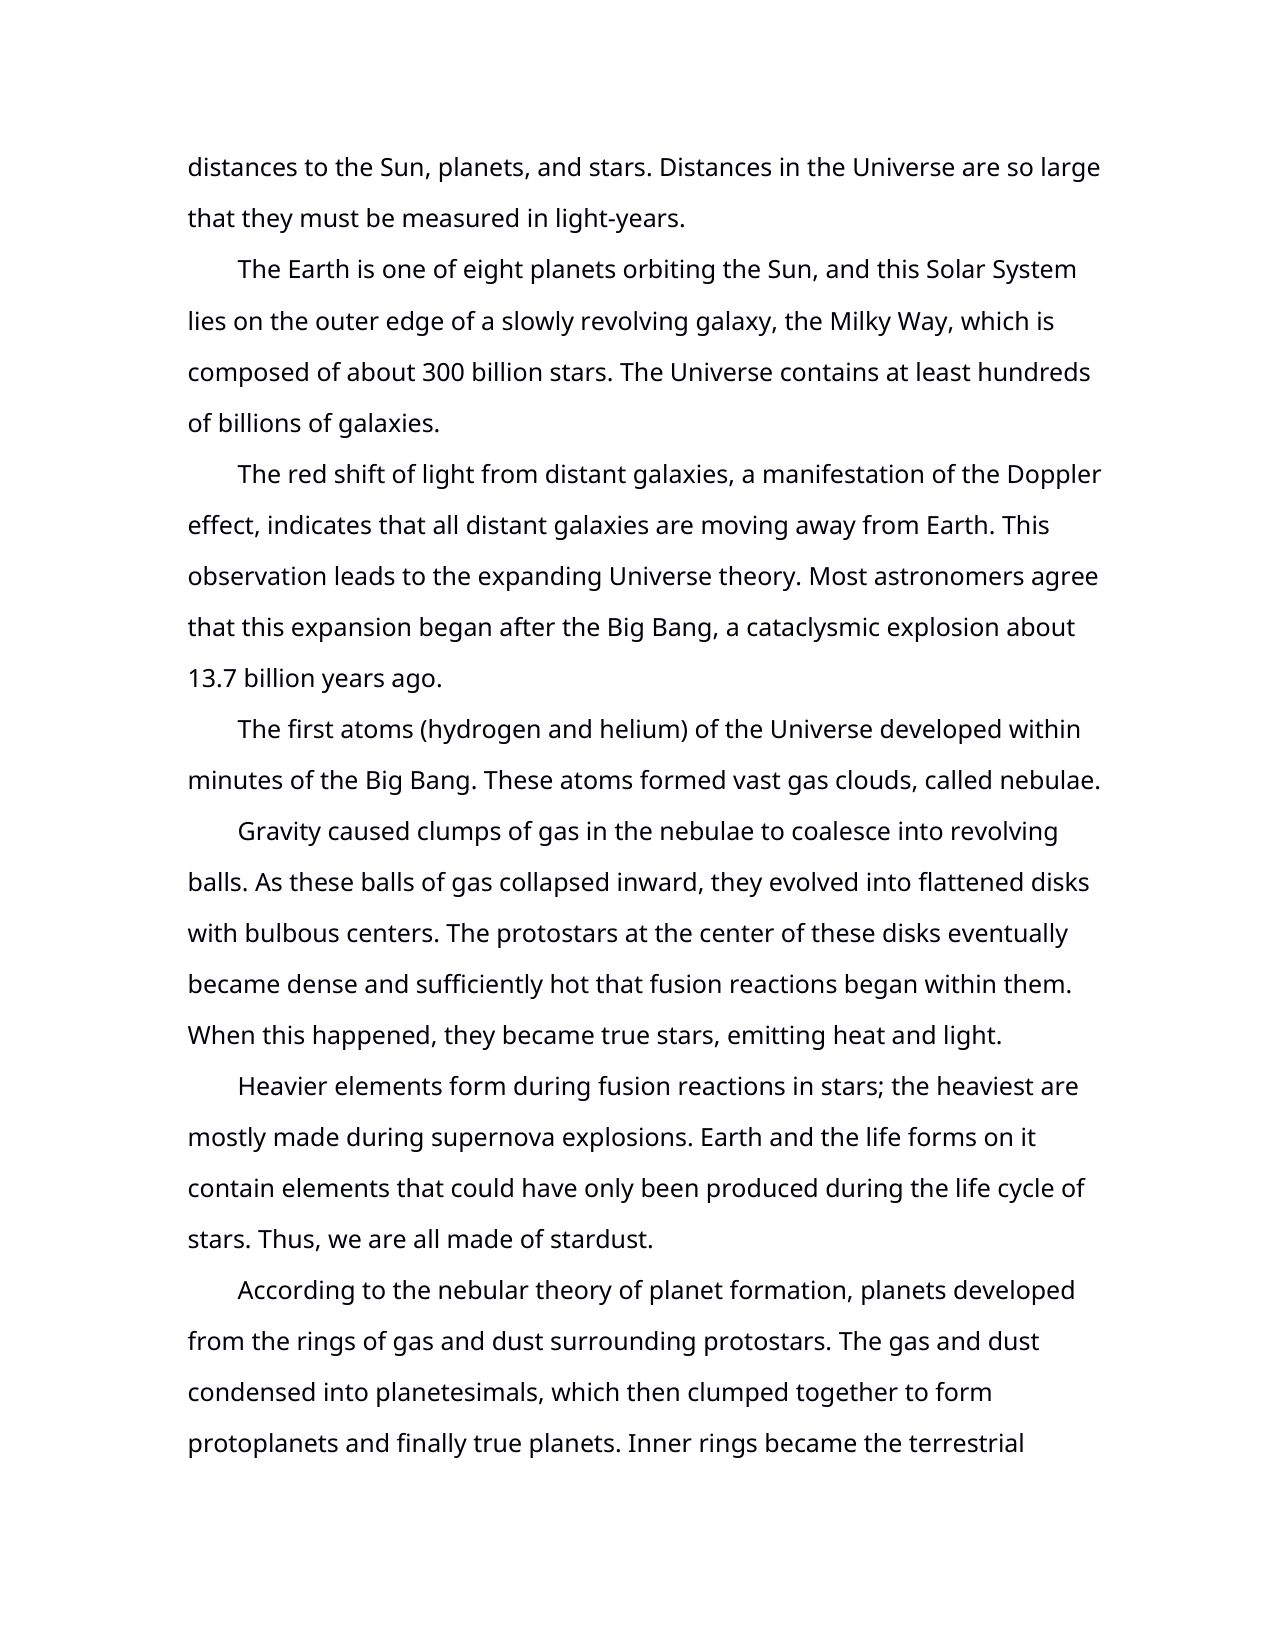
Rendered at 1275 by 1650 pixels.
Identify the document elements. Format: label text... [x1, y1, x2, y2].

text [187, 1273, 1106, 1460]
text Gravity caused clumps of gas in the nebulae to coalesce into revolving balls. As these balls of gas collapsed inward, they evolved into flattened disks with bulbous centers. The protostars at the center of these disks eventually became dense and sufficiently hot that fusion reactions began within them. When this happened, they became true stars, emitting heat and light. [187, 813, 1106, 1052]
text The red shift of light from distant galaxies, a manifestation of the Doppler effect, indicates that all distant galaxies are moving away from Earth. This observation leads to the expanding Universe theory. Most astronomers agree that this expansion began after the Big Bang, a cataclysmic explosion about 13.7 billion years ago. [187, 456, 1106, 694]
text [187, 150, 1106, 235]
text The Earth is one of eight planets orbiting the Sun, and this Solar System lies on the outer edge of a slowly revolving galaxy, the Milky Way, which is composed of about 300 billion stars. The Universe contains at least hundreds of billions of galaxies. [187, 252, 1106, 439]
text Heavier elements form during fusion reactions in stars; the heaviest are mostly made during supernova explosions. Earth and the life forms on it contain elements that could have only been produced during the life cycle of stars. Thus, we are all made of stardust. [187, 1069, 1106, 1256]
text The first atoms (hydrogen and helium) of the Universe developed within minutes of the Big Bang. These atoms formed vast gas clouds, called nebulae. [187, 711, 1106, 797]
